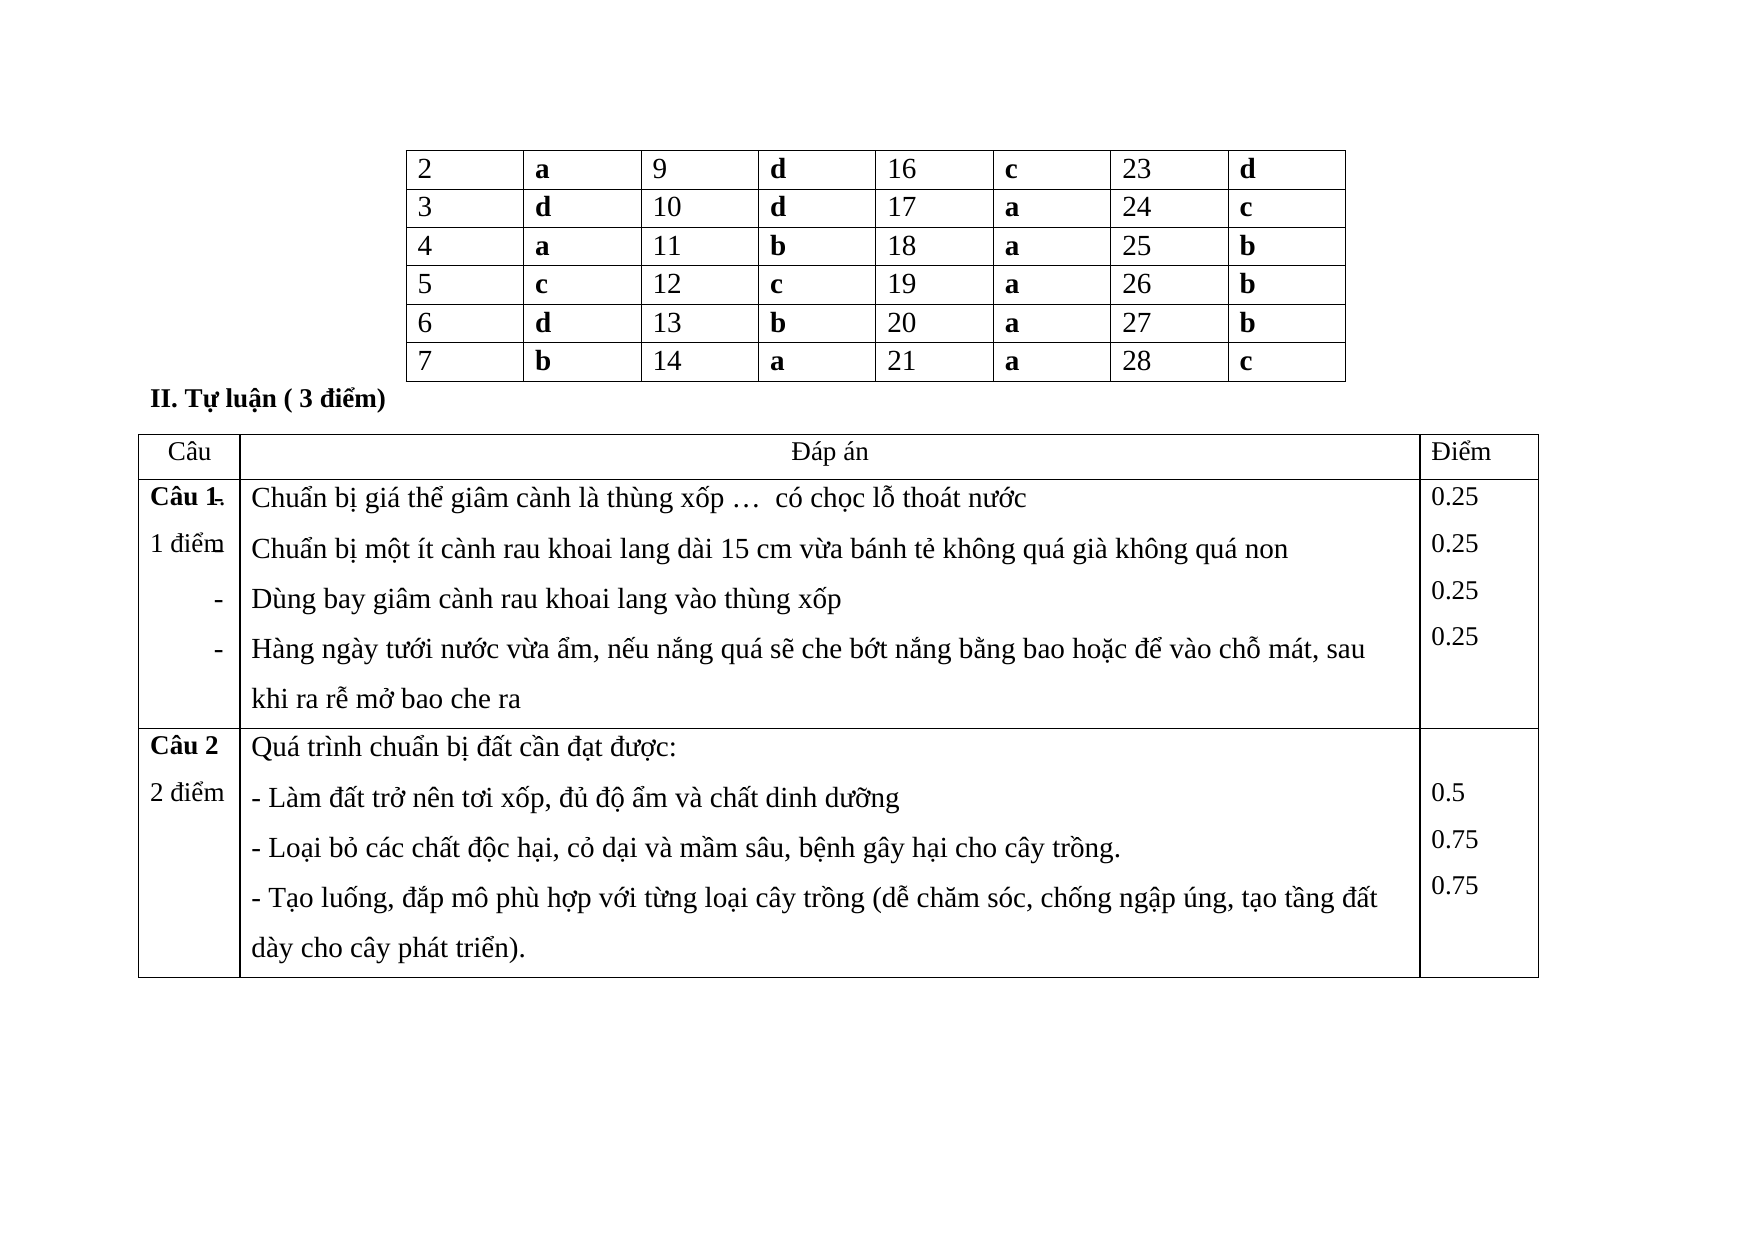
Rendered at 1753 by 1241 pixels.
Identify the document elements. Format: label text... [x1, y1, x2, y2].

table_cell a [524, 228, 641, 265]
table_cell b [759, 228, 875, 265]
table_cell 26 [1111, 266, 1228, 304]
table_cell 28 [1111, 343, 1228, 381]
table_cell 27 [1111, 305, 1228, 342]
table_cell 2 [407, 151, 523, 188]
table_cell a [994, 305, 1110, 342]
table_cell 9 [642, 151, 758, 188]
table_cell Quá trình chuẩn bị đất cần đạt được: - Làm đất trở nên tơi xốp, đủ độ ẩm và chất dinh dưỡng - Loại bỏ các chất độc hại, cỏ dại và mầm sâu, bệnh gây hại cho cây trồng. - Tạo luống, đắp mô phù hợp với từng loại cây trồng (dễ chăm sóc, chống ngập úng, tạo tầng đất dày cho cây phát triển). [241, 729, 1419, 977]
table_cell 12 [642, 266, 758, 304]
table_cell c [994, 151, 1110, 188]
table_cell 7 [407, 343, 523, 381]
table_header Đáp án [241, 435, 1419, 479]
table_cell b [759, 305, 875, 342]
table_cell 10 [642, 190, 758, 227]
table_cell 25 [1111, 228, 1228, 265]
table_cell d [524, 305, 641, 342]
table_cell a [994, 228, 1110, 265]
table_cell 21 [876, 343, 993, 381]
table_cell 14 [642, 343, 758, 381]
table_cell 24 [1111, 190, 1228, 227]
table_cell Chuẩn bị giá thể giâm cành là thùng xốp … có chọc lỗ thoát nước Chuẩn bị một ít cành rau khoai lang dài 15 cm vừa bánh tẻ không quá già không quá non Dùng bay giâm cành rau khoai lang vào thùng xốp Hàng ngày tưới nước vừa ẩm, nếu nắng quá sẽ che bớt nắng bằng bao hoặc để vào chỗ mát, sau khi ra rễ mở bao che ra [241, 480, 1419, 728]
table_cell 20 [876, 305, 993, 342]
table_cell 17 [876, 190, 993, 227]
table_cell 16 [876, 151, 993, 188]
table_cell d [524, 190, 641, 227]
table_cell 5 [407, 266, 523, 304]
table_cell b [1229, 228, 1345, 265]
table_cell 6 [407, 305, 523, 342]
table_cell a [759, 343, 875, 381]
table_cell b [524, 343, 641, 381]
table_cell 18 [876, 228, 993, 265]
table_cell Câu 1. 1 điểm [139, 480, 239, 728]
table_cell 0.25 0.25 0.25 0.25 [1421, 480, 1538, 728]
table_cell c [524, 266, 641, 304]
table_cell a [994, 190, 1110, 227]
table_cell c [759, 266, 875, 304]
table_cell a [994, 343, 1110, 381]
table_cell d [759, 151, 875, 188]
table_cell 23 [1111, 151, 1228, 188]
table_cell d [759, 190, 875, 227]
table_cell c [1229, 343, 1345, 381]
table_cell 4 [407, 228, 523, 265]
table_cell 19 [876, 266, 993, 304]
text II. Tự luận ( 3 điểm) [150, 382, 1602, 413]
table_cell a [524, 151, 641, 188]
table_cell b [1229, 266, 1345, 304]
table_cell b [1229, 305, 1345, 342]
table_cell 13 [642, 305, 758, 342]
table_cell Câu 2 2 điểm [139, 729, 239, 977]
table_cell 11 [642, 228, 758, 265]
table_cell 3 [407, 190, 523, 227]
table_cell c [1229, 190, 1345, 227]
table_header Câu [139, 435, 239, 479]
table_cell d [1229, 151, 1345, 188]
table_cell 0.5 0.75 0.75 [1421, 729, 1538, 977]
table_cell a [994, 266, 1110, 304]
table_header Điểm [1421, 435, 1538, 479]
